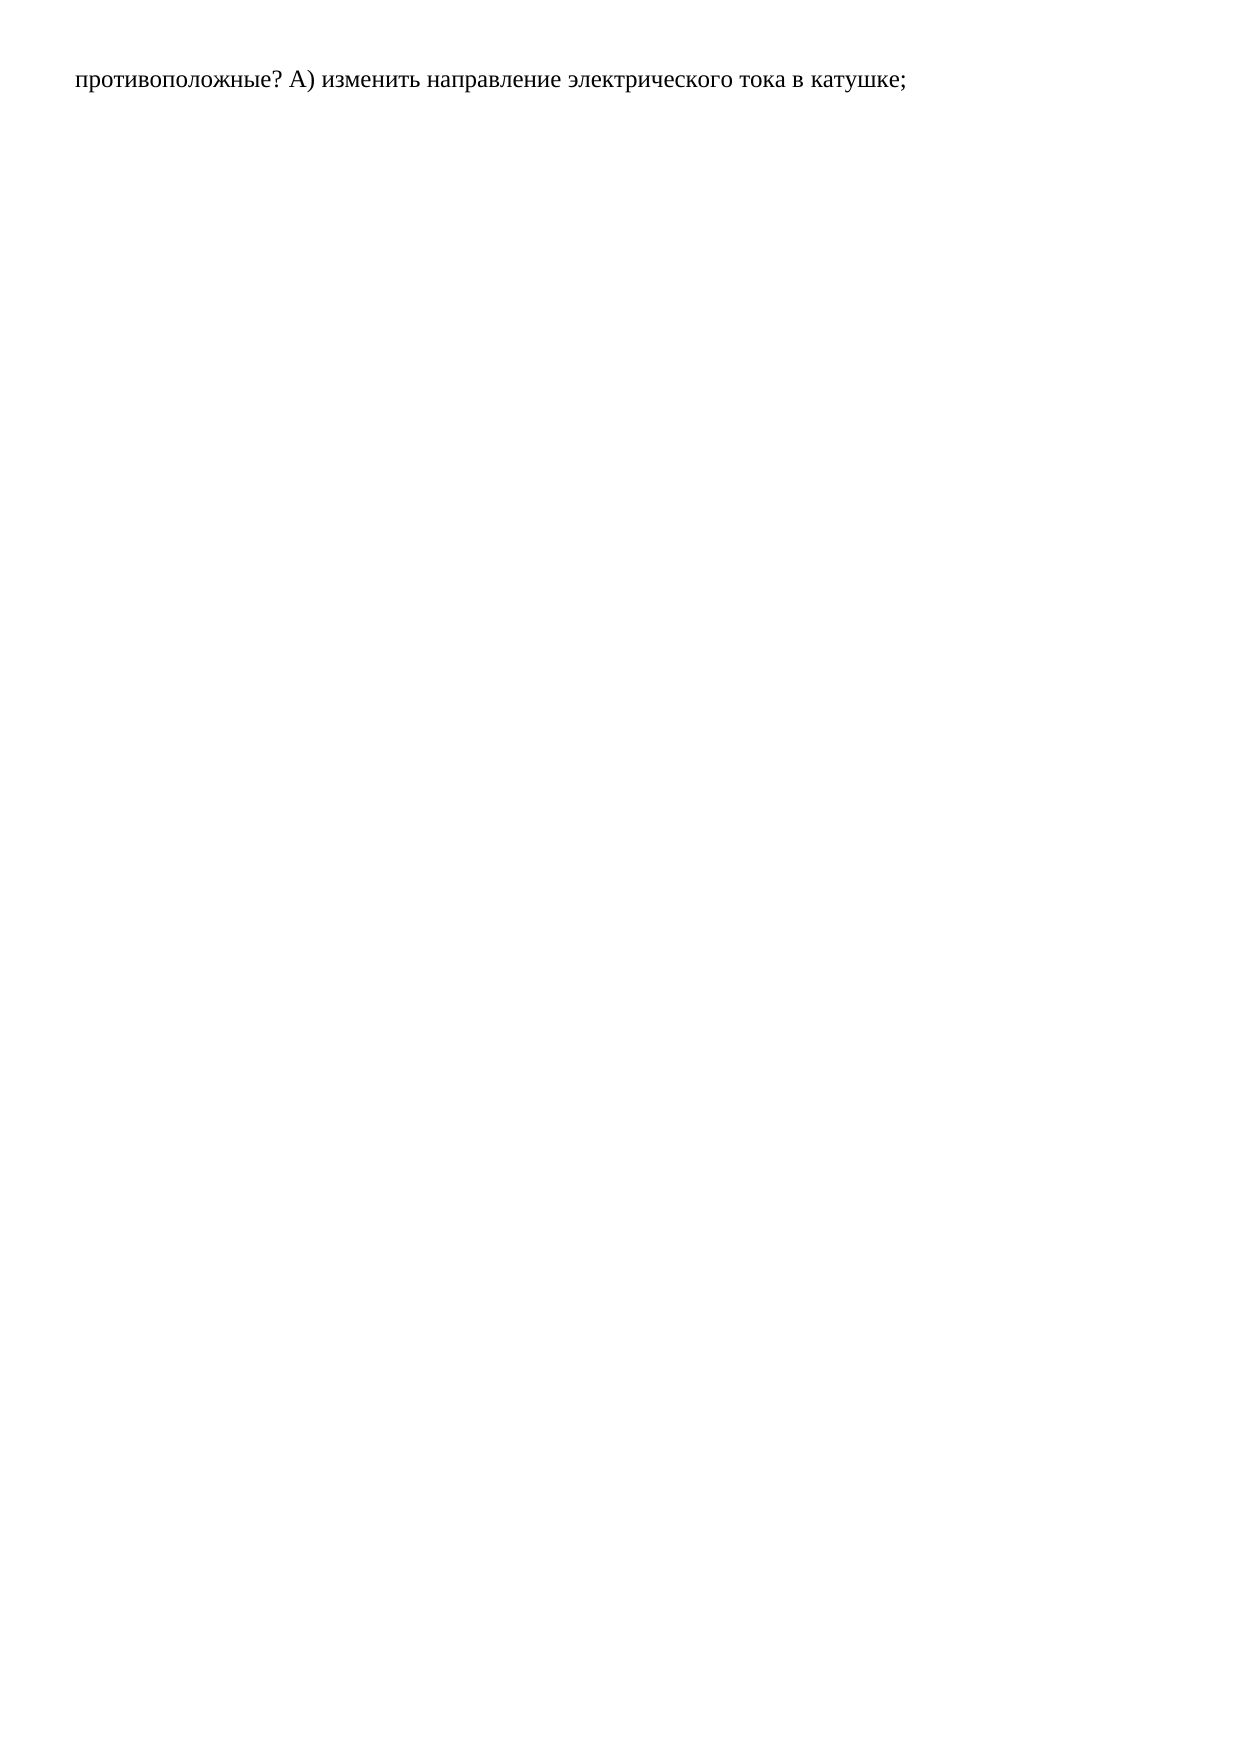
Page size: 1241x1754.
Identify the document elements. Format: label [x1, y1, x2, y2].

list [75, 64, 1122, 93]
